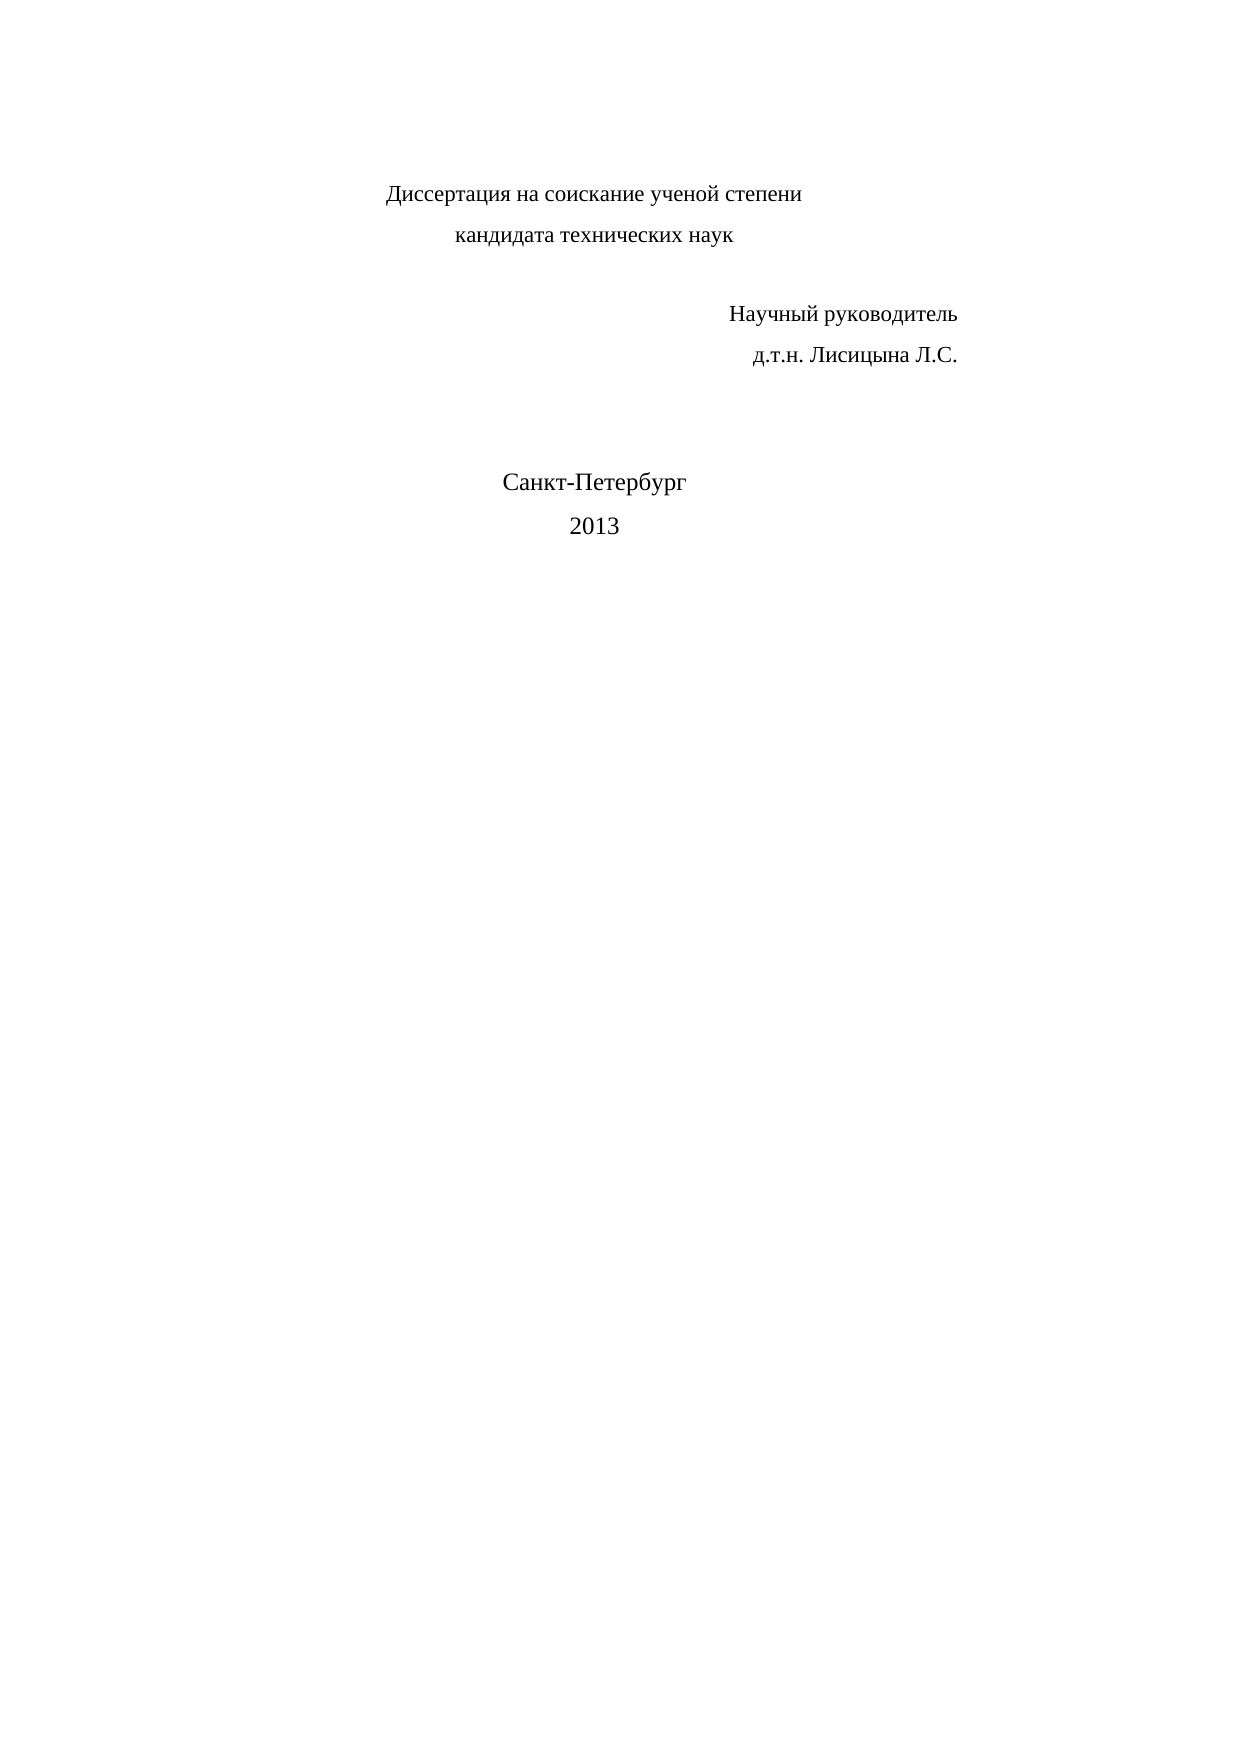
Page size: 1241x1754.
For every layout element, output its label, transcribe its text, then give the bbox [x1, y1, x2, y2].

text 2013 [231, 514, 958, 539]
text Диссертация на соискание ученой степени кандидата технических наук [231, 168, 958, 251]
text Санкт-Петербург [231, 470, 958, 495]
text Научный руководитель д.т.н. Лисицына Л.С. [728, 289, 958, 370]
